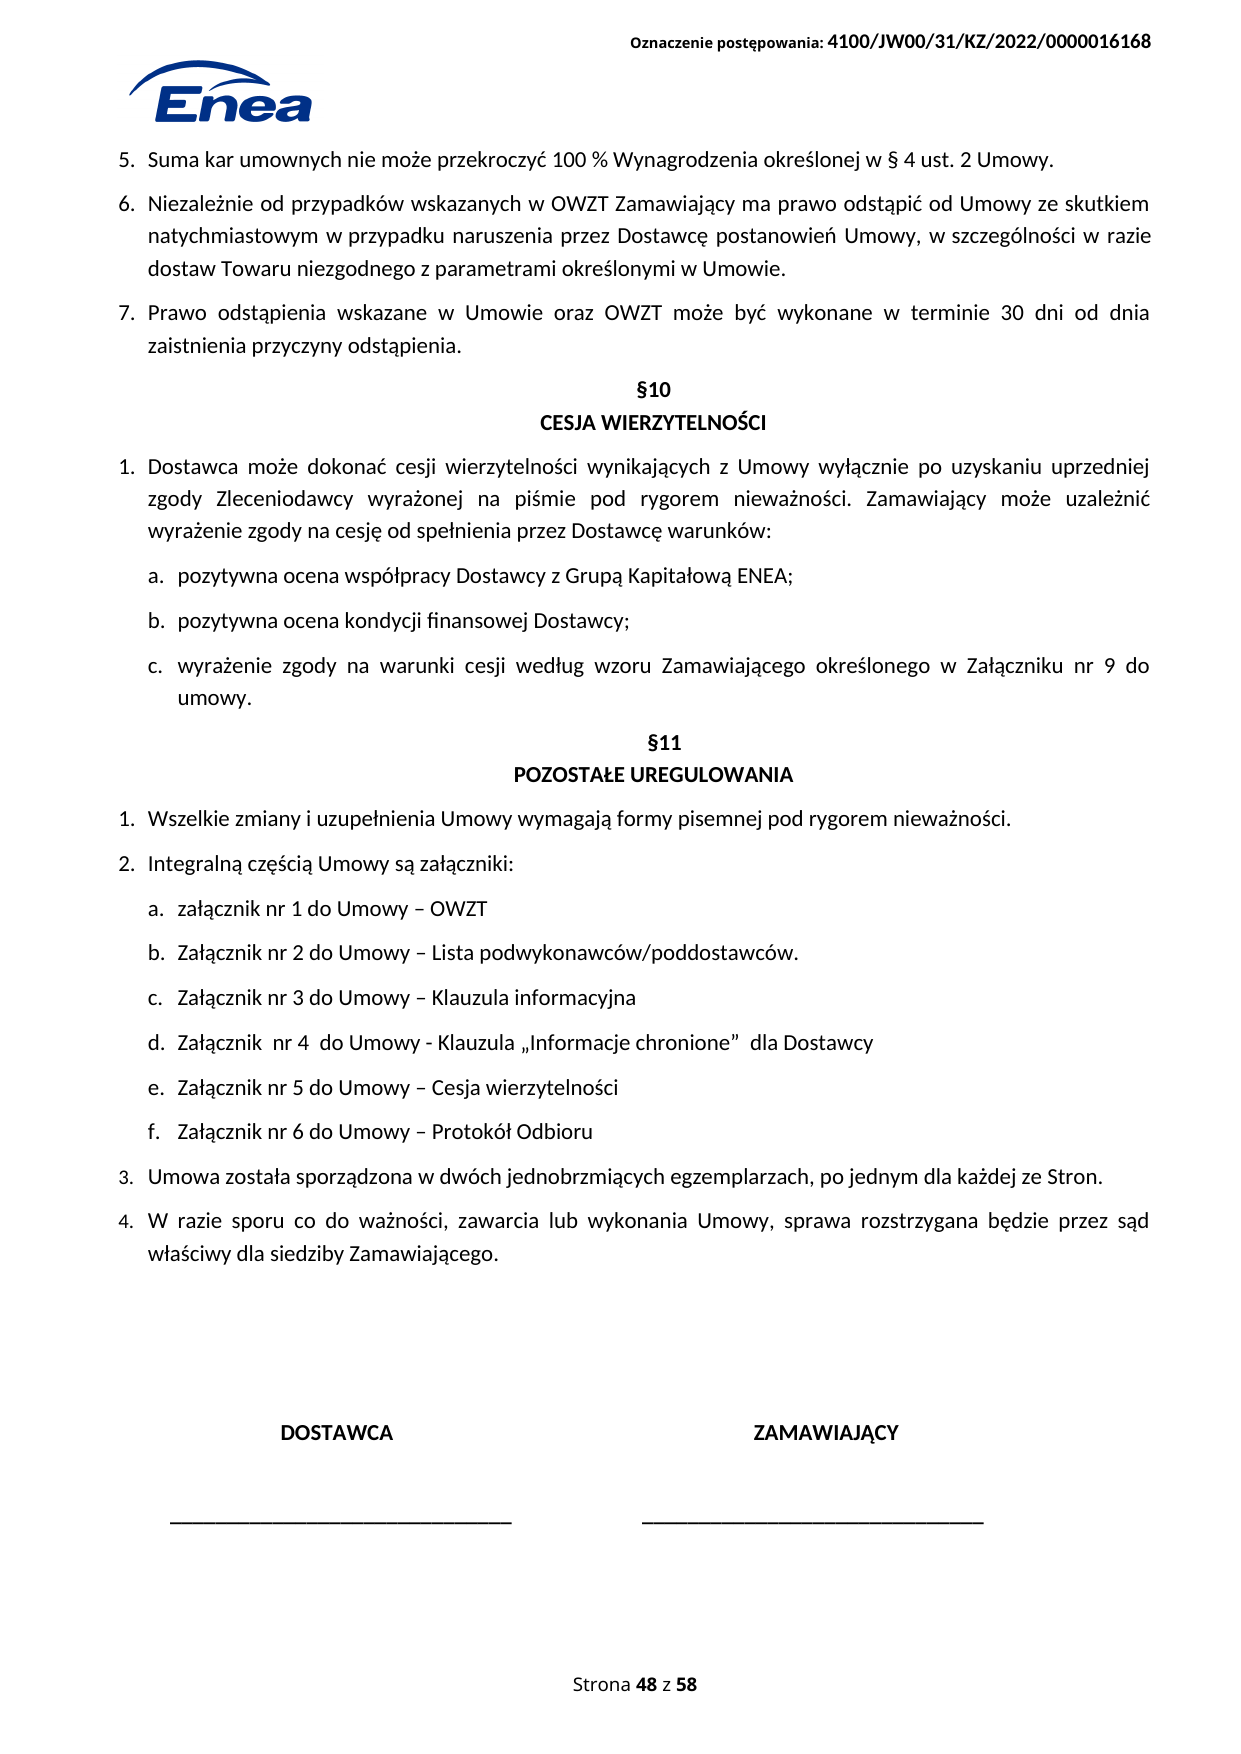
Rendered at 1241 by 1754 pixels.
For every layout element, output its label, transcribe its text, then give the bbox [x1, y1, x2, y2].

list pozytywna ocena kondycji finansowej Dostawcy; [148, 606, 1152, 634]
list Wszelkie zmiany i uzupełnienia Umowy wymagają formy pisemnej pod rygorem nieważności. [118, 804, 1152, 832]
list Załącznik nr 4 do Umowy - Klauzula „Informacje chronione” dla Dostawcy [148, 1028, 1152, 1056]
list pozytywna ocena współpracy Dostawcy z Grupą Kapitałową ENEA; [148, 561, 1152, 589]
list Załącznik nr 3 do Umowy – Klauzula informacyjna [148, 983, 1152, 1011]
list Załącznik nr 5 do Umowy – Cesja wierzytelności [148, 1073, 1152, 1101]
picture [117, 50, 324, 124]
text §11 [177, 728, 1152, 756]
list wyrażenie zgody na warunki cesji według wzoru Zamawiającego określonego w Załączniku nr 9 do umowy. [148, 651, 1152, 711]
list §10 [155, 375, 1152, 403]
list Integralną częścią Umowy są załączniki: [118, 849, 1152, 877]
list Załącznik nr 2 do Umowy – Lista podwykonawców/poddostawców. [148, 938, 1152, 967]
list Załącznik nr 6 do Umowy – Protokół Odbioru [148, 1117, 1152, 1145]
list Dostawca może dokonać cesji wierzytelności wynikających z Umowy wyłącznie po uzyskaniu uprzedniej zgody Zleceniodawcy wyrażonej na piśmie pod rygorem nieważności. Zamawiający może uzależnić wyrażenie zgody na cesję od spełnienia przez Dostawcę warunków: [118, 452, 1152, 545]
list Suma kar umownych nie może przekroczyć 100 % Wynagrodzenia określonej w § 4 ust. 2 Umowy. [118, 145, 1152, 173]
list Niezależnie od przypadków wskazanych w OWZT Zamawiający ma prawo odstąpić od Umowy ze skutkiem natychmiastowym w przypadku naruszenia przez Dostawcę postanowień Umowy, w szczególności w razie dostaw Towaru niezgodnego z parametrami określonymi w Umowie. [118, 189, 1152, 282]
table_header DOSTAWCA ______________________________ [118, 1418, 590, 1539]
list Prawo odstąpienia wskazane w Umowie oraz OWZT może być wykonane w terminie 30 dni od dnia zaistnienia przyczyny odstąpienia. [118, 298, 1152, 359]
table_header ZAMAWIAJĄCY ______________________________ [590, 1418, 1062, 1539]
list Umowa została sporządzona w dwóch jednobrzmiących egzemplarzach, po jednym dla każdej ze Stron. [118, 1162, 1152, 1190]
list załącznik nr 1 do Umowy – OWZT [148, 894, 1152, 922]
list W razie sporu co do ważności, zawarcia lub wykonania Umowy, sprawa rozstrzygana będzie przez sąd właściwy dla siedziby Zamawiającego. [118, 1207, 1152, 1267]
list POZOSTAŁE UREGULOWANIA [155, 760, 1152, 788]
list CESJA WIERZYTELNOŚCI [155, 408, 1152, 436]
